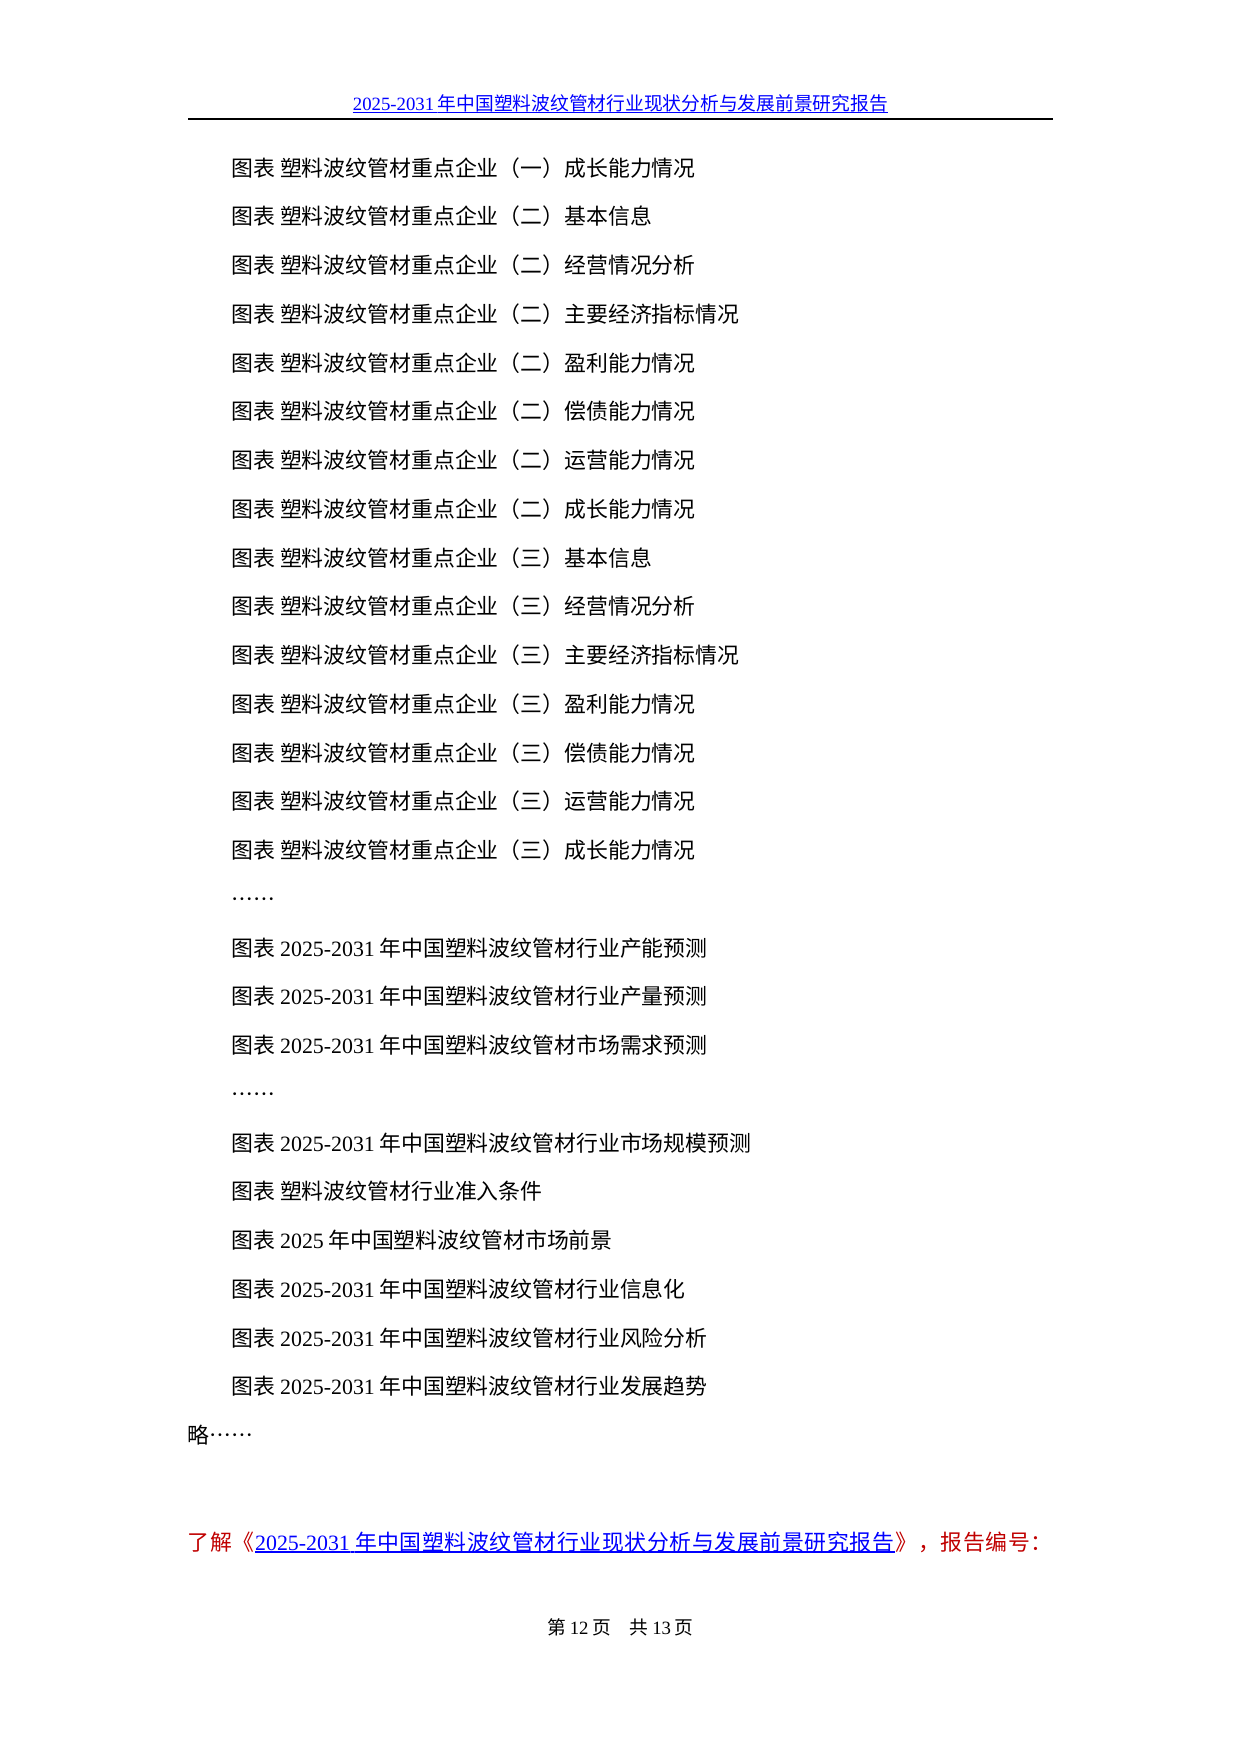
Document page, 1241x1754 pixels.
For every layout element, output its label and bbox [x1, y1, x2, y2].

text [187, 150, 1053, 1450]
text [187, 1524, 1053, 1557]
